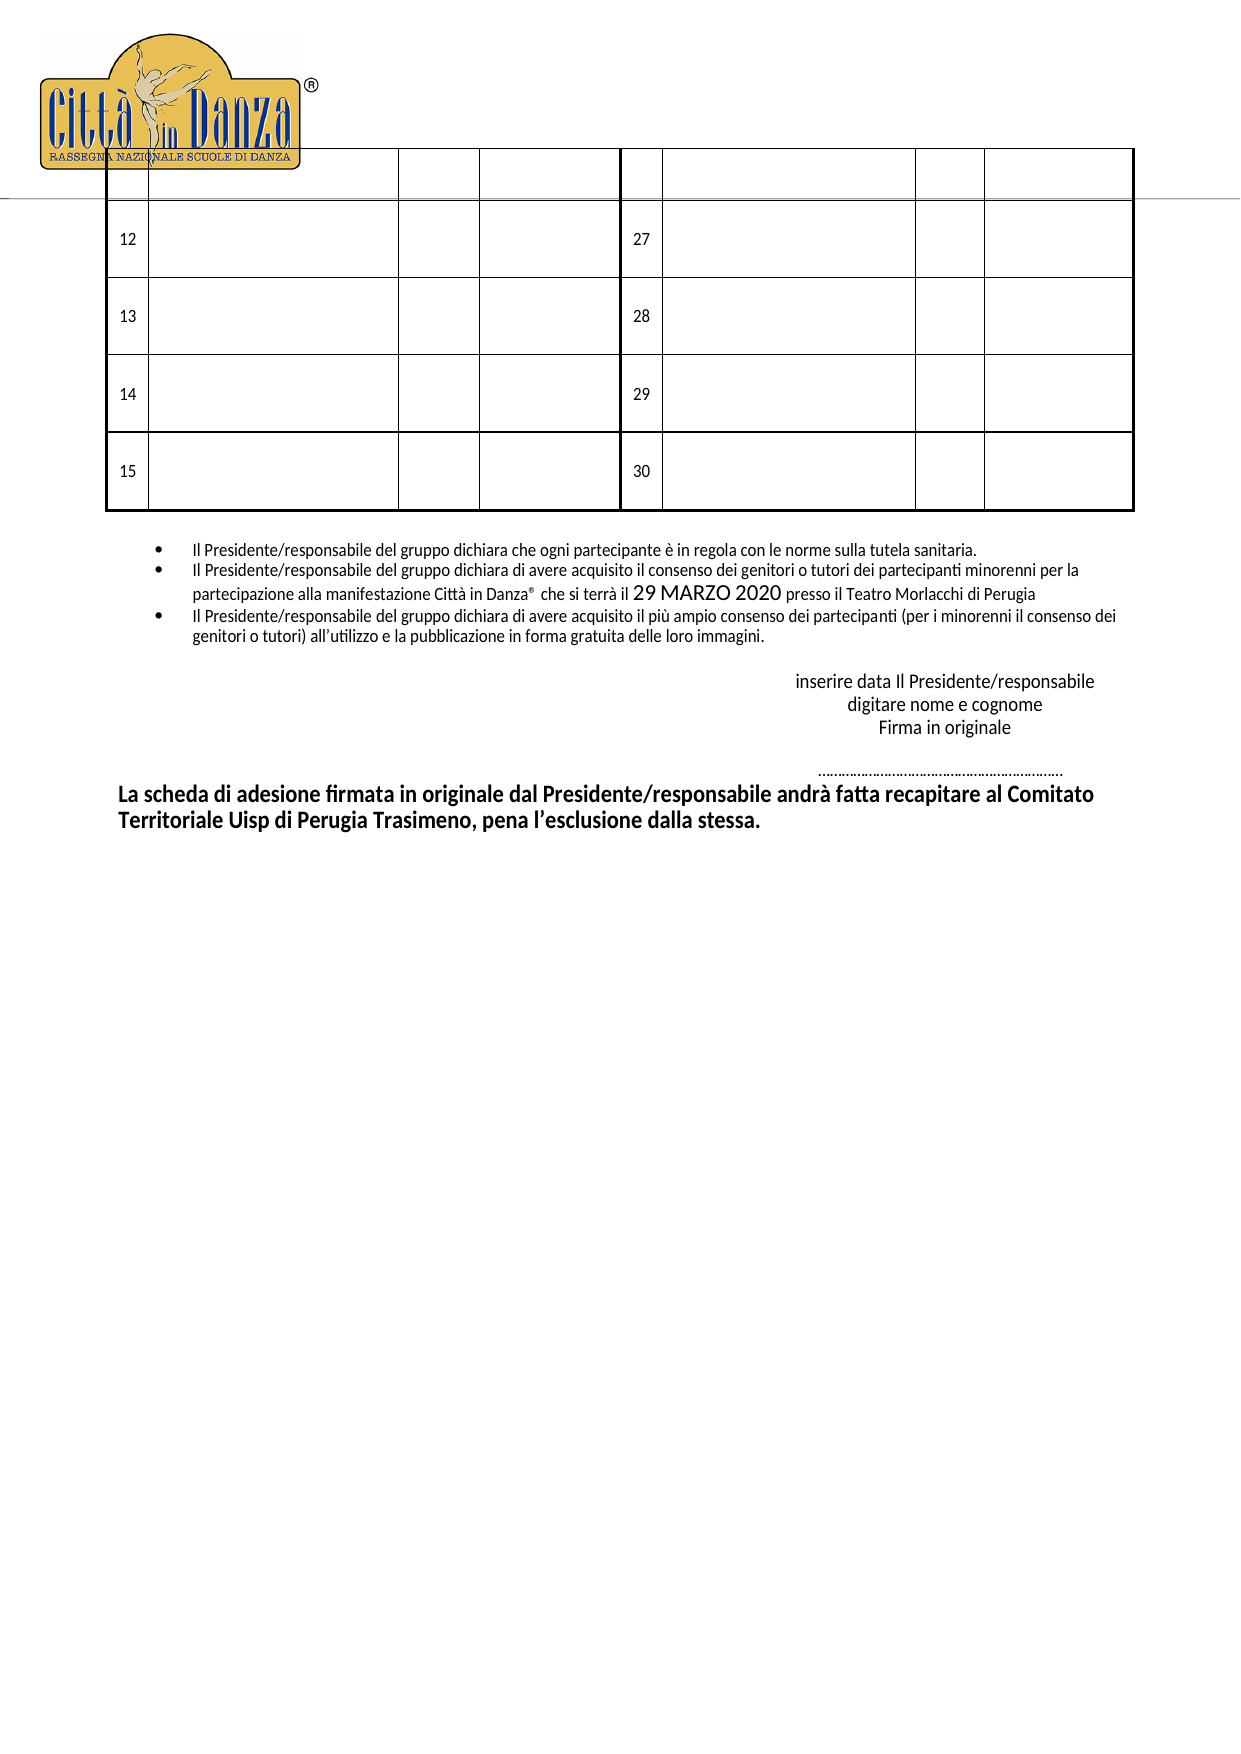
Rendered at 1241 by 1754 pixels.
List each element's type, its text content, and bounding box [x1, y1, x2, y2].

table_cell [916, 278, 984, 354]
text Firma in originale [768, 716, 1122, 739]
table_cell [663, 433, 915, 509]
table_cell 11 [108, 149, 148, 199]
table_cell 27 [622, 201, 662, 277]
table_cell [985, 149, 1132, 199]
table_cell [916, 433, 984, 509]
table_cell 28 [622, 278, 662, 354]
table_cell [149, 278, 398, 354]
table_cell [985, 355, 1132, 431]
table_cell [399, 433, 479, 509]
table_cell [985, 278, 1132, 354]
table_cell [663, 201, 915, 277]
text ……………………………………………………… [768, 759, 1113, 780]
table_cell [480, 278, 619, 354]
text digitare nome e cognome [768, 693, 1122, 716]
table_cell [916, 201, 984, 277]
picture [39, 33, 320, 170]
text inserire data Il Presidente/responsabile [768, 671, 1122, 693]
table_cell [985, 433, 1132, 509]
table_cell [149, 433, 398, 509]
table_cell [149, 201, 398, 277]
table_cell [985, 201, 1132, 277]
table_cell 12 [108, 201, 148, 277]
table_cell [149, 355, 398, 431]
table_cell 14 [108, 355, 148, 431]
list Il Presidente/responsabile del gruppo dichiara di avere acquisito il più ampio consenso dei partecipanti (per i minorenni il consenso dei genitori o tutori) all’utilizzo e la pubblicazione in forma gratuita delle loro immagini. [155, 606, 1122, 648]
table_cell [663, 355, 915, 431]
table_cell [480, 433, 619, 509]
table_cell [663, 149, 915, 199]
table_cell [399, 278, 479, 354]
text La scheda di adesione firmata in originale dal Presidente/responsabile andrà fatta recapitare al Comitato Territoriale Uisp di Perugia Trasimeno, pena l’esclusione dalla stessa. [118, 780, 1122, 835]
table_cell 15 [108, 433, 148, 509]
list Il Presidente/responsabile del gruppo dichiara che ogni partecipante è in regola con le norme sulla tutela sanitaria. [155, 540, 1122, 560]
table_cell 30 [622, 433, 662, 509]
table_cell 13 [108, 278, 148, 354]
table_cell [399, 149, 479, 199]
table_cell [916, 149, 984, 199]
table_cell 29 [622, 355, 662, 431]
table_cell [916, 355, 984, 431]
table_cell [480, 149, 619, 199]
table_cell [399, 355, 479, 431]
table_cell [480, 355, 619, 431]
table_cell [399, 201, 479, 277]
table_cell [480, 201, 619, 277]
list Il Presidente/responsabile del gruppo dichiara di avere acquisito il consenso dei genitori o tutori dei partecipanti minorenni per la partecipazione alla manifestazione Città in Danza® che si terrà il 29 MARZO 2020 presso il Teatro Morlacchi di Perugia [155, 560, 1122, 606]
table_cell [149, 149, 398, 199]
table_cell [663, 278, 915, 354]
table_cell 26 [622, 149, 662, 199]
